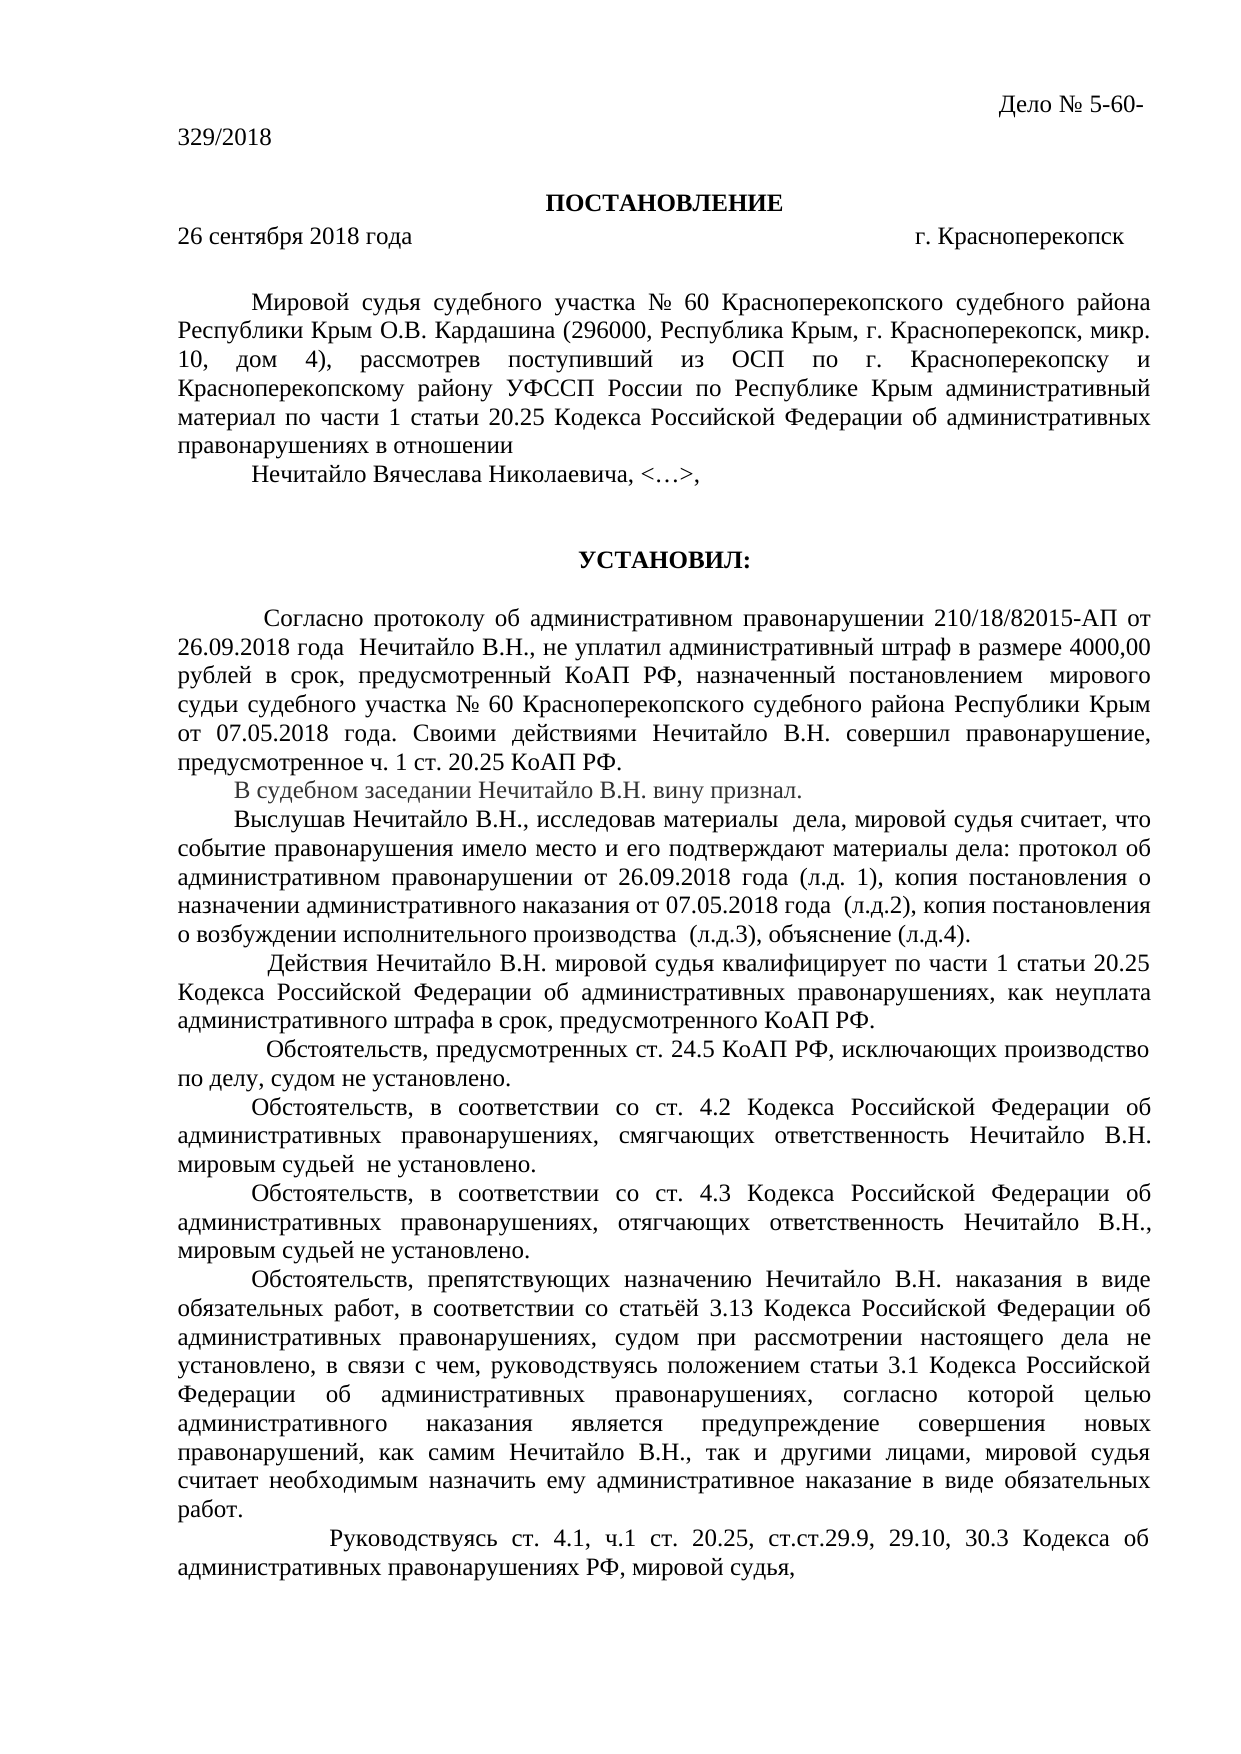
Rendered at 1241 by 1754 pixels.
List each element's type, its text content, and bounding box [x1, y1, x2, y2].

text Обстоятельств, предусмотренных ст. 24.5 КоАП РФ, исключающих производство по делу, судом не установлено. [177, 1034, 1152, 1092]
text Обстоятельств, препятствующих назначению Нечитайло В.Н. наказания в виде обязательных работ, в соответствии со статьёй 3.13 Кодекса Российской Федерации об административных правонарушениях, судом при рассмотрении настоящего дела не установлено, в связи с чем, руководствуясь положением статьи 3.1 Кодекса Российской Федерации об административных правонарушениях, согласно которой целью административного наказания является предупреждение совершения новых правонарушений, как самим Нечитайло В.Н., так и другими лицами, мировой судья считает необходимым назначить ему административное наказание в виде обязательных работ. [177, 1264, 1152, 1523]
text Обстоятельств, в соответствии со ст. 4.2 Кодекса Российской Федерации об административных правонарушениях, смягчающих ответственность Нечитайло В.Н. мировым судьей не установлено. [177, 1092, 1152, 1178]
text Действия Нечитайло В.Н. мировой судья квалифицирует по части 1 статьи 20.25 Кодекса Российской Федерации об административных правонарушениях, как неуплата административного штрафа в срок, предусмотренного КоАП РФ. [177, 948, 1152, 1034]
text Обстоятельств, в соответствии со ст. 4.3 Кодекса Российской Федерации об административных правонарушениях, отягчающих ответственность Нечитайло В.Н., мировым судьей не установлено. [177, 1178, 1152, 1264]
text Дело № 5-60-329/2018 [177, 89, 1152, 150]
text Выслушав Нечитайло В.Н., исследовав материалы дела, мировой судья считает, что событие правонарушения имело место и его подтверждают материалы дела: протокол об административном правонарушении от 26.09.2018 года (л.д. 1), копия постановления о назначении административного наказания от 07.05.2018 года (л.д.2), копия постановления о возбуждении исполнительного производства (л.д.3), объяснение (л.д.4). [177, 804, 1152, 948]
text 26 сентября 2018 года г. Красноперекопск [177, 221, 1152, 249]
text В судебном заседании Нечитайло В.Н. вину признал. [177, 776, 1152, 804]
text УСТАНОВИЛ: [177, 546, 1152, 574]
text Руководствуясь ст. 4.1, ч.1 ст. 20.25, ст.ст.29.9, 29.10, 30.3 Кодекса об административных правонарушениях РФ, мировой судья, [177, 1523, 1152, 1581]
text ПОСТАНОВЛЕНИЕ [177, 188, 1152, 216]
text Мировой судья судебного участка № 60 Красноперекопского судебного района Республики Крым О.В. Кардашина (296000, Республика Крым, г. Красноперекопск, микр. 10, дом 4), рассмотрев поступивший из ОСП по г. Красноперекопску и Красноперекопскому району УФССП России по Республике Крым административный материал по части 1 статьи 20.25 Кодекса Российской Федерации об административных правонарушениях в отношении [177, 287, 1152, 459]
text Согласно протоколу об административном правонарушении 210/18/82015-АП от 26.09.2018 года Нечитайло В.Н., не уплатил административный штраф в размере 4000,00 рублей в срок, предусмотренный КоАП РФ, назначенный постановлением мирового судьи судебного участка № 60 Красноперекопского судебного района Республики Крым от 07.05.2018 года. Своими действиями Нечитайло В.Н. совершил правонарушение, предусмотренное ч. 1 ст. 20.25 КоАП РФ. [177, 603, 1152, 776]
text Нечитайло Вячеслава Николаевича, <…>, [177, 459, 1152, 488]
